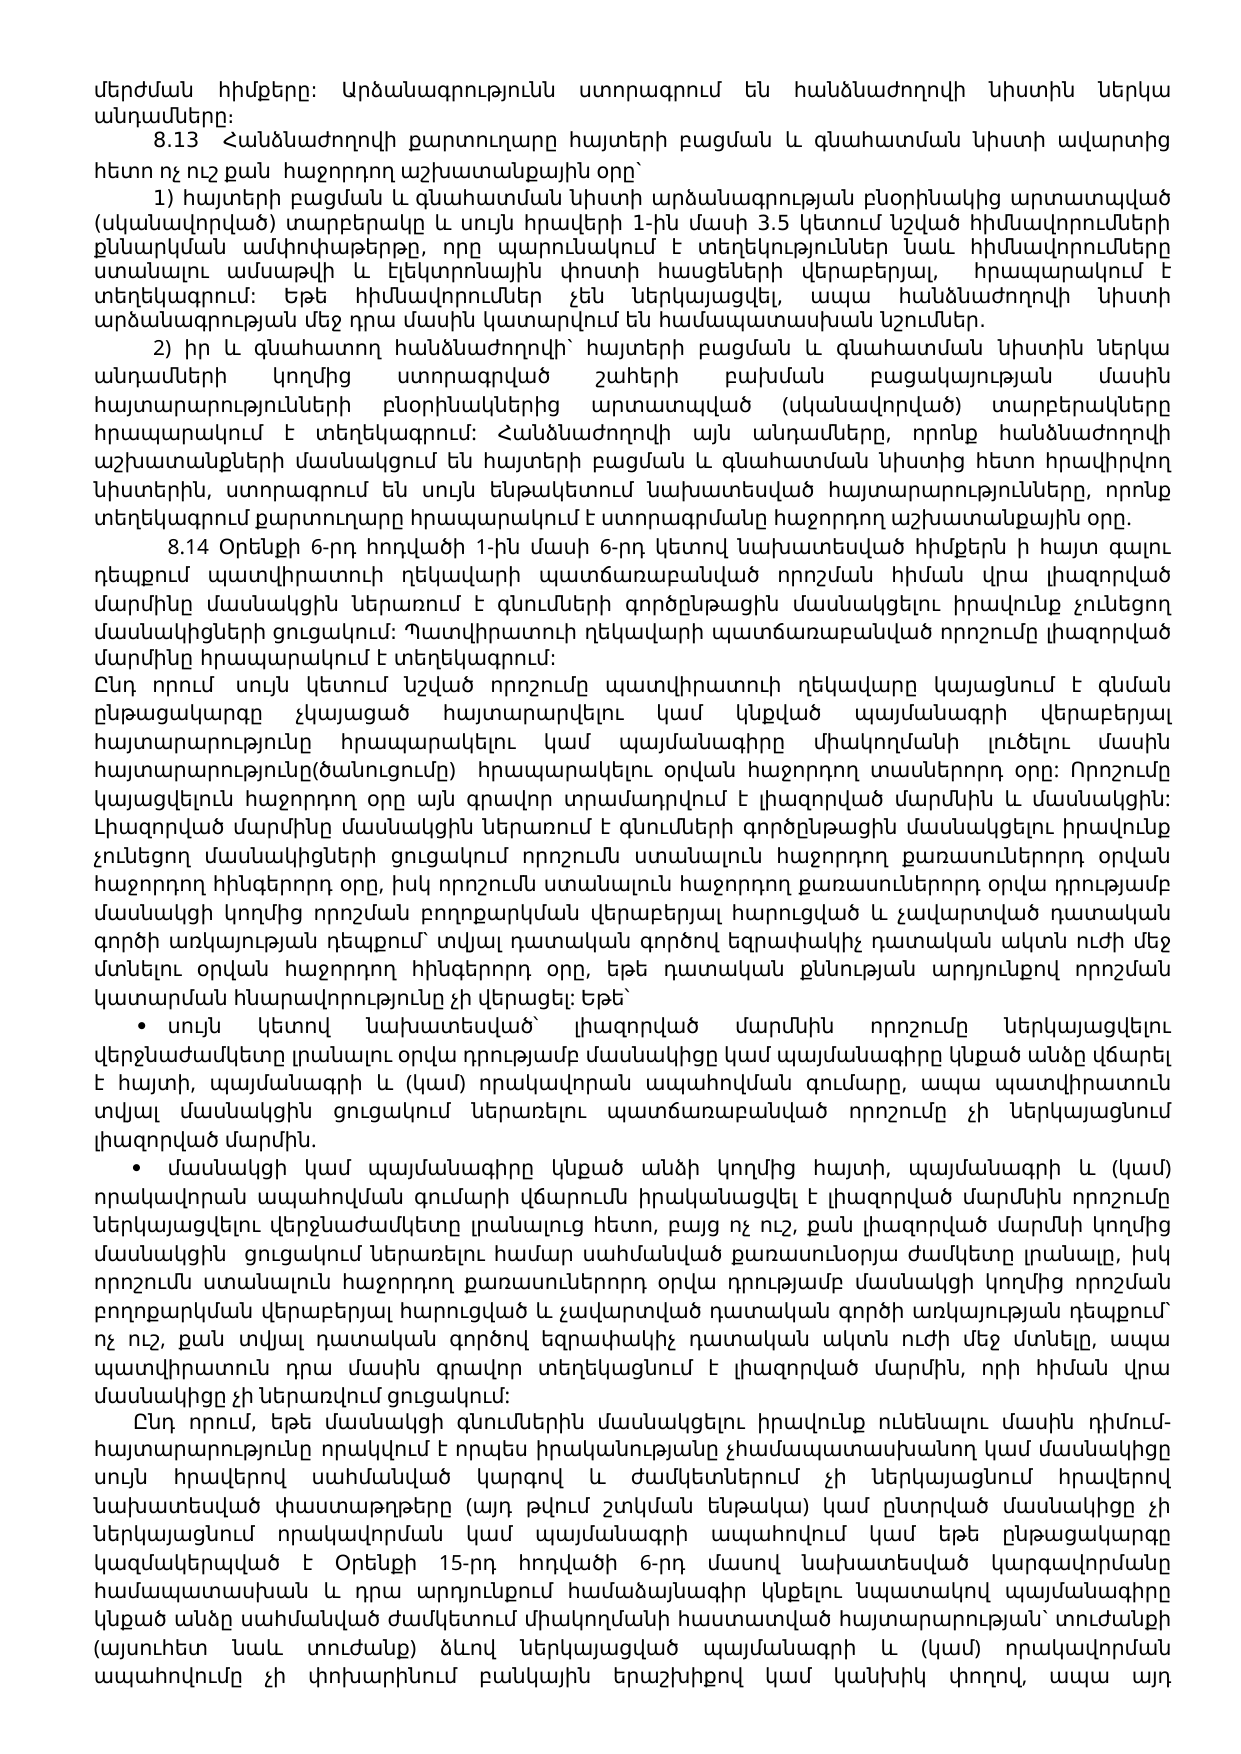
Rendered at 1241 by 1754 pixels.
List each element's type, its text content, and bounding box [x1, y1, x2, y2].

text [94, 75, 1171, 127]
text 8.14 Օրենքի 6-րդ հոդվածի 1-ին մասի 6-րդ կետով նախատեսված հիմքերն ի հայտ գալու դեպքում պատվիրատուի ղեկավարի պատճառաբանված որոշման հիման վրա լիազորված մարմինը մասնակցին ներառում է գնումների գործընթացին մասնակցելու իրավունք չունեցող մասնակիցների ցուցակում: Պատվիրատուի ղեկավարի պատճառաբանված որոշումը լիազորված մարմինը հրապարակում է տեղեկագրում: [94, 532, 1171, 670]
list մասնակցի կամ պայմանագիրը կնքած անձի կողմից հայտի, պայմանագրի և (կամ) որակավորան ապահովման գումարի վճարումն իրականացվել է լիազորված մարմնին որոշումը ներկայացվելու վերջնաժամկետը լրանալուց հետո, բայց ոչ ուշ, քան լիազորված մարմնի կողմից մասնակցին ցուցակում ներառելու համար սահմանված քառասունօրյա ժամկետը լրանալը, իսկ որոշումն ստանալուն հաջորդող քառասուներորդ օրվա դրությամբ մասնակցի կողմից որոշման բողոքարկման վերաբերյալ հարուցված և չավարտված դատական գործի առկայության դեպքում` ոչ ուշ, քան տվյալ դատական գործով եզրափակիչ դատական ակտն ուժի մեջ մտնելը, ապա պատվիրատուն դրա մասին գրավոր տեղեկացնում է լիազորված մարմին, որի հիման վրա մասնակիցը չի ներառվում ցուցակում: [94, 1153, 1171, 1409]
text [94, 1409, 1171, 1690]
text 2) իր և գնահատող հանձնաժողովի` հայտերի բացման և գնահատման նիստին ներկա անդամների կողմից ստորագրված շահերի բախման բացակայության մասին հայտարարությունների բնօրինակներից արտատպված (սկանավորված) տարբերակները հրապարակում է տեղեկագրում: Հանձնաժողովի այն անդամները, որոնք հանձնաժողովի աշխատանքների մասնակցում են հայտերի բացման և գնահատման նիստից հետո հրավիրվող նիստերին, ստորագրում են սույն ենթակետում նախատեսված հայտարարությունները, որոնք տեղեկագրում քարտուղարը հրապարակում է ստորագրմանը հաջորդող աշխատանքային օրը. [94, 333, 1171, 532]
text 1) հայտերի բացման և գնահատման նիստի արձանագրության բնօրինակից արտատպված (սկանավորված) տարբերակը և սույն հրավերի 1-ին մասի 3.5 կետում նշված հիմնավորումների քննարկման ամփոփաթերթը, որը պարունակում է տեղեկություններ նաև հիմնավորումները ստանալու ամսաթվի և էլեկտրոնային փոստի հասցեների վերաբերյալ, հրապարակում է տեղեկագրում: Եթե հիմնավորումներ չեն ներկայացվել, ապա հանձնաժողովի նիստի արձանագրության մեջ դրա մասին կատարվում են համապատասխան նշումներ. [94, 186, 1171, 333]
text 8.13 Հանձնաժողովի քարտուղարը հայտերի բացման և գնահատման նիստի ավարտից հետո ոչ ուշ քան հաջորդող աշխատանքային օրը` [94, 127, 1171, 186]
list սույն կետով նախատեսված՝ լիազորված մարմնին որոշումը ներկայացվելու վերջնաժամկետը լրանալու օրվա դրությամբ մասնակիցը կամ պայմանագիրը կնքած անձը վճարել է հայտի, պայմանագրի և (կամ) որակավորան ապահովման գումարը, ապա պատվիրատուն տվյալ մասնակցին ցուցակում ներառելու պատճառաբանված որոշումը չի ներկայացնում լիազորված մարմին. [94, 1011, 1171, 1153]
text Ընդ որում սույն կետում նշված որոշումը պատվիրատուի ղեկավարը կայացնում է գնման ընթացակարգը չկայացած հայտարարվելու կամ կնքված պայմանագրի վերաբերյալ հայտարարությունը հրապարակելու կամ պայմանագիրը միակողմանի լուծելու մասին հայտարարությունը(ծանուցումը) հրապարակելու օրվան հաջորդող տասներորդ օրը: Որոշումը կայացվելուն հաջորդող օրը այն գրավոր տրամադրվում է լիազորված մարմնին և մասնակցին: Լիազորված մարմինը մասնակցին ներառում է գնումների գործընթացին մասնակցելու իրավունք չունեցող մասնակիցների ցուցակում որոշումն ստանալուն հաջորդող քառասուներորդ օրվան հաջորդող հինգերորդ օրը, իսկ որոշումն ստանալուն հաջորդող քառասուներորդ օրվա դրությամբ մասնակցի կողմից որոշման բողոքարկման վերաբերյալ հարուցված և չավարտված դատական գործի առկայության դեպքում` տվյալ դատական գործով եզրափակիչ դատական ակտն ուժի մեջ մտնելու օրվան հաջորդող հինգերորդ օրը, եթե դատական քննության արդյունքով որոշման կատարման հնարավորությունը չի վերացել: Եթե՝ [94, 670, 1171, 1011]
